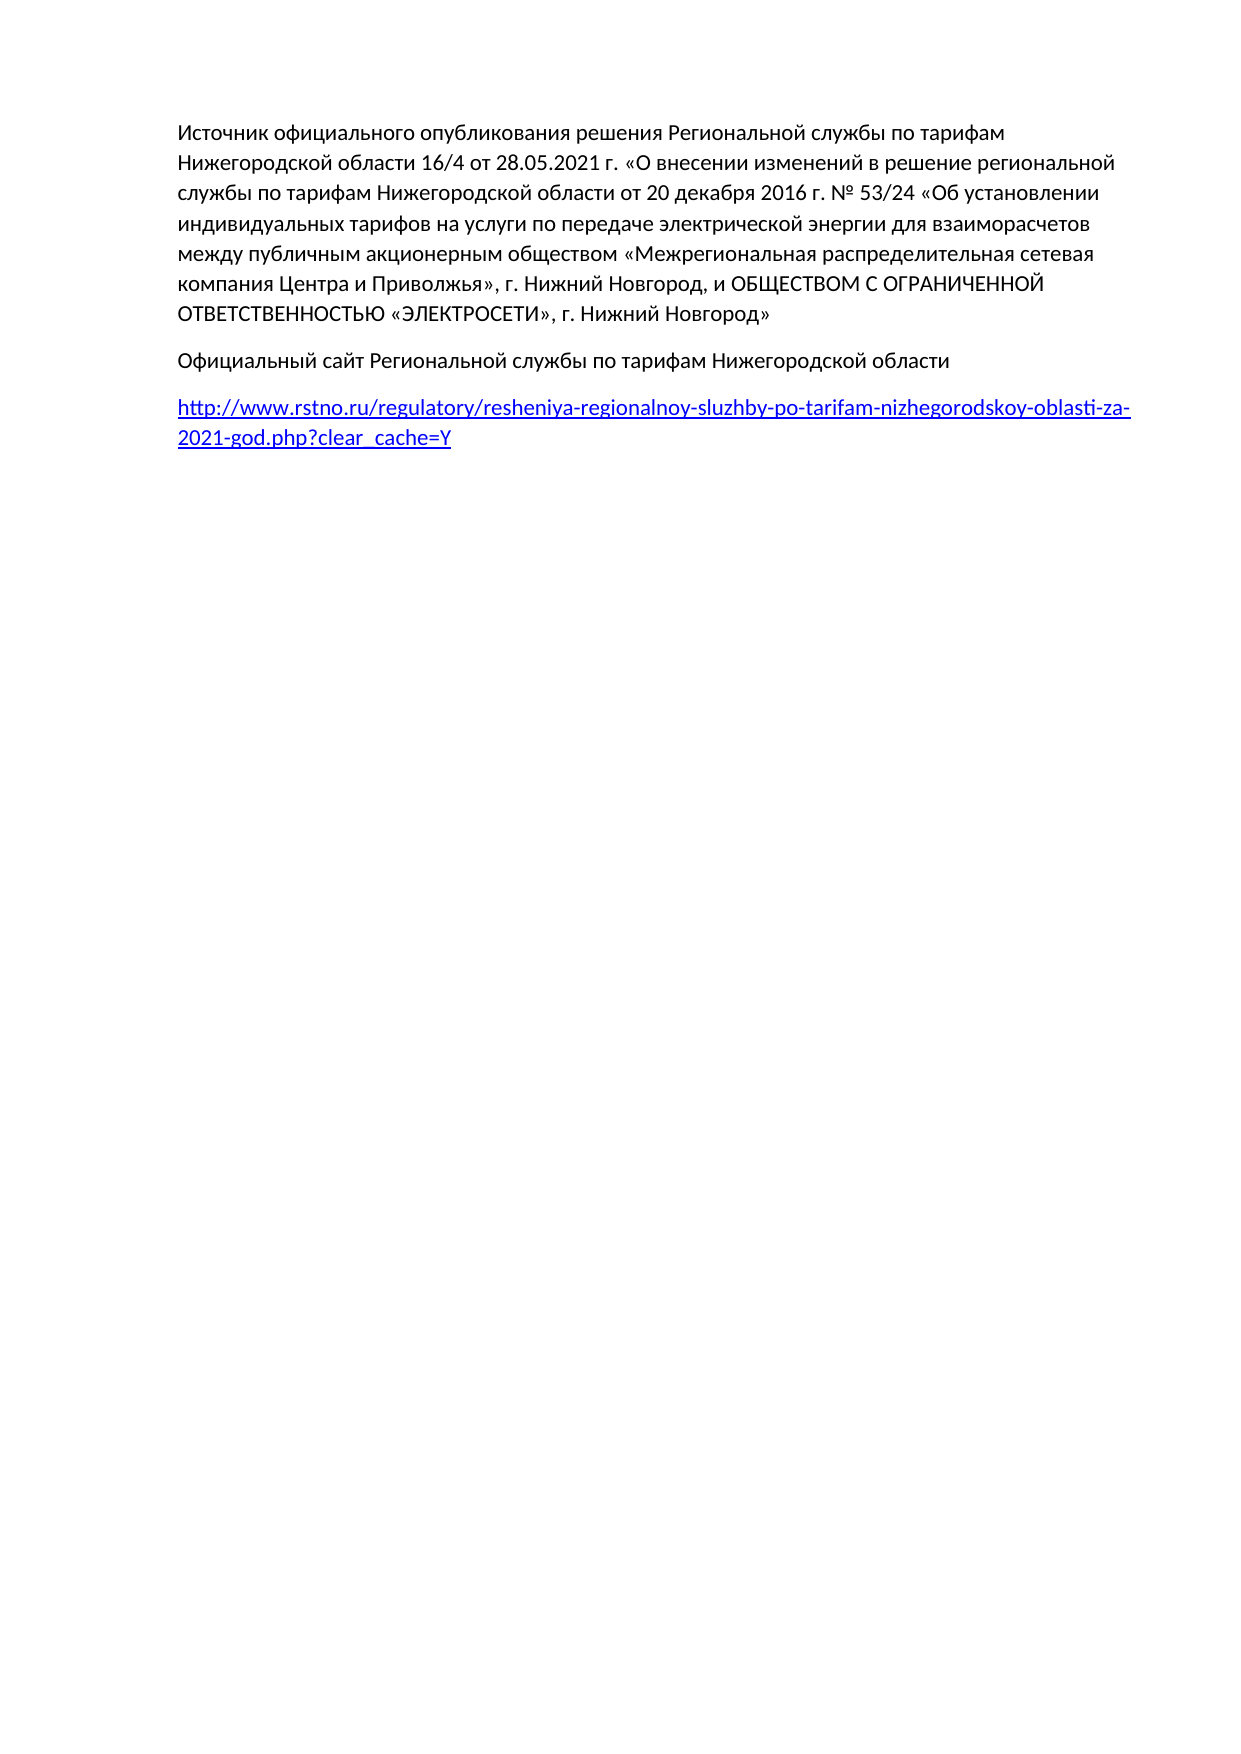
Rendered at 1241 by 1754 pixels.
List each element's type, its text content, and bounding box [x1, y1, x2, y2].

text Источник официального опубликования решения Региональной службы по тарифам Нижегородской области 16/4 от 28.05.2021 г. «О внесении изменений в решение региональной службы по тарифам Нижегородской области от 20 декабря 2016 г. № 53/24 «Об установлении индивидуальных тарифов на услуги по передаче электрической энергии для взаиморасчетов между публичным акционерным обществом «Межрегиональная распределительная сетевая компания Центра и Приволжья», г. Нижний Новгород, и ОБЩЕСТВОМ С ОГРАНИЧЕННОЙ ОТВЕТСТВЕННОСТЬЮ «ЭЛЕКТРОСЕТИ», г. Нижний Новгород» [177, 118, 1152, 327]
text Официальный сайт Региональной службы по тарифам Нижегородской области [177, 346, 1152, 374]
text http://www.rstno.ru/regulatory/resheniya-regionalnoy-sluzhby-po-tarifam-nizhegorodskoy-oblasti-za-2021-god.php?clear_cache=Y [177, 393, 1152, 451]
